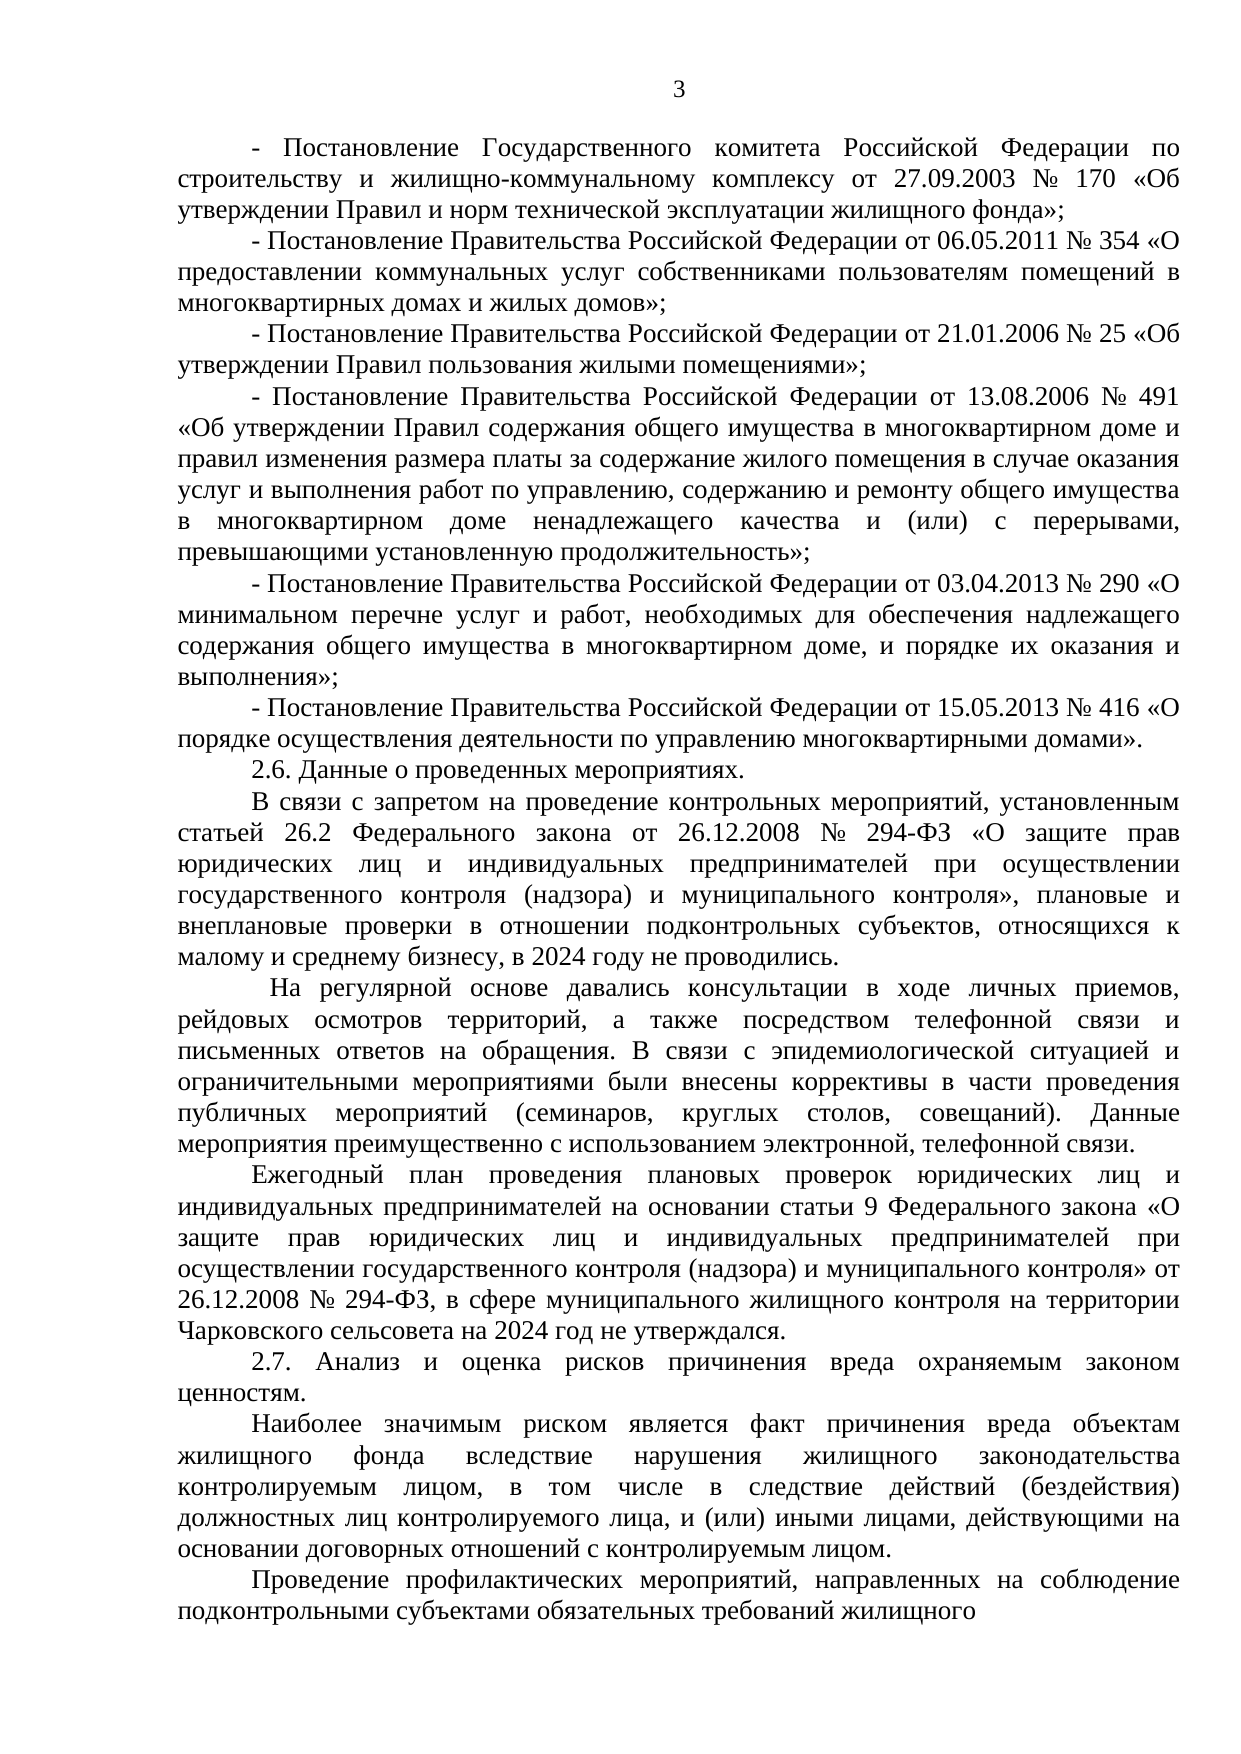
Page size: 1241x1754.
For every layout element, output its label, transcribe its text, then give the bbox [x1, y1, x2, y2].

text Наиболее значимым риском является факт причинения вреда объектам жилищного фонда вследствие нарушения жилищного законодательства контролируемым лицом, в том числе в следствие действий (бездействия) должностных лиц контролируемого лица, и (или) иными лицами, действующими на основании договорных отношений с контролируемым лицом. [177, 1408, 1181, 1563]
text 2.6. Данные о проведенных мероприятиях. [177, 753, 1181, 785]
text В связи с запретом на проведение контрольных мероприятий, установленным статьей 26.2 Федерального закона от 26.12.2008 № 294-ФЗ «О защите прав юридических лиц и индивидуальных предпринимателей при осуществлении государственного контроля (надзора) и муниципального контроля», плановые и внеплановые проверки в отношении подконтрольных субъектов, относящихся к малому и среднему бизнесу, в 2024 году не проводились. [177, 785, 1181, 972]
text - Постановление Правительства Российской Федерации от 15.05.2013 № 416 «О порядке осуществления деятельности по управлению многоквартирными домами». [177, 691, 1181, 753]
text - Постановление Правительства Российской Федерации от 13.08.2006 № 491 «Об утверждении Правил содержания общего имущества в многоквартирном доме и правил изменения размера платы за содержание жилого помещения в случае оказания услуг и выполнения работ по управлению, содержанию и ремонту общего имущества в многоквартирном доме ненадлежащего качества и (или) с перерывами, превышающими установленную продолжительность»; [177, 380, 1181, 567]
text На регулярной основе давались консультации в ходе личных приемов, рейдовых осмотров территорий, а также посредством телефонной связи и письменных ответов на обращения. В связи с эпидемиологической ситуацией и ограничительными мероприятиями были внесены коррективы в части проведения публичных мероприятий (семинаров, круглых столов, совещаний). Данные мероприятия преимущественно с использованием электронной, телефонной связи. [177, 972, 1181, 1158]
text Проведение профилактических мероприятий, направленных на соблюдение подконтрольными субъектами обязательных требований жилищного [177, 1563, 1181, 1626]
text 2.7. Анализ и оценка рисков причинения вреда охраняемым законом ценностям. [177, 1345, 1181, 1408]
text Ежегодный план проведения плановых проверок юридических лиц и индивидуальных предпринимателей на основании статьи 9 Федерального закона «О защите прав юридических лиц и индивидуальных предпринимателей при осуществлении государственного контроля (надзора) и муниципального контроля» от 26.12.2008 № 294-ФЗ, в сфере муниципального жилищного контроля на территории Чарковского сельсовета на 2024 год не утверждался. [177, 1158, 1181, 1345]
text - Постановление Государственного комитета Российской Федерации по строительству и жилищно-коммунальному комплексу от 27.09.2003 № 170 «Об утверждении Правил и норм технической эксплуатации жилищного фонда»; [177, 131, 1181, 224]
text - Постановление Правительства Российской Федерации от 21.01.2006 № 25 «Об утверждении Правил пользования жилыми помещениями»; [177, 317, 1181, 380]
text - Постановление Правительства Российской Федерации от 06.05.2011 № 354 «О предоставлении коммунальных услуг собственниками пользователям помещений в многоквартирных домах и жилых домов»; [177, 224, 1181, 317]
text - Постановление Правительства Российской Федерации от 03.04.2013 № 290 «О минимальном перечне услуг и работ, необходимых для обеспечения надлежащего содержания общего имущества в многоквартирном доме, и порядке их оказания и выполнения»; [177, 567, 1181, 691]
